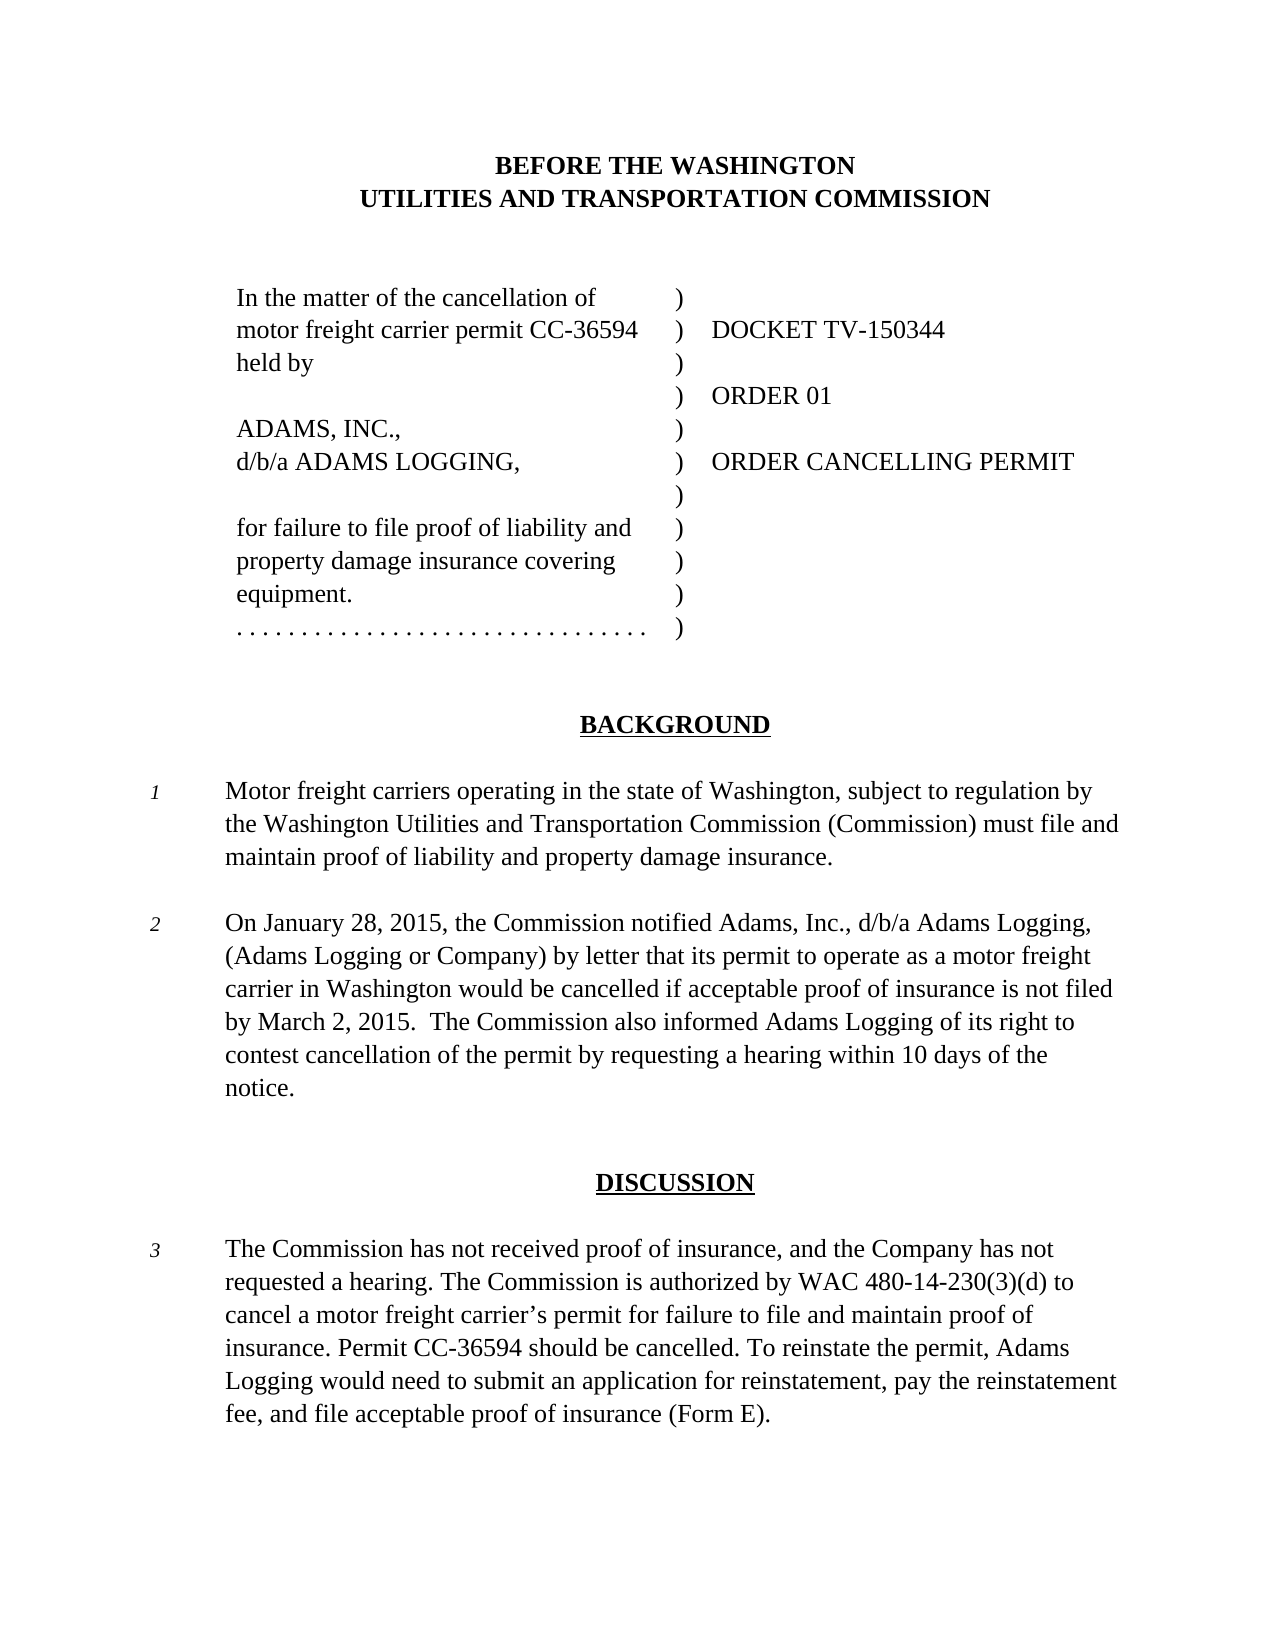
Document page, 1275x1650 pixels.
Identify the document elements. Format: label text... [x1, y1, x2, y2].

table_header DOCKET TV-150344 ORDER 01 ORDER CANCELLING PERMIT [700, 282, 1125, 644]
list On January 28, 2015, the Commission notified Adams, Inc., d/b/a Adams Logging, (Adams Logging or Company) by letter that its permit to operate as a motor freight carrier in Washington would be cancelled if acceptable proof of insurance is not filed by March 2, 2015. The Commission also informed Adams Logging of its right to contest cancellation of the permit by requesting a hearing within 10 days of the notice. [150, 907, 1125, 1102]
list Motor freight carriers operating in the state of Washington, subject to regulation by the Washington Utilities and Transportation Commission (Commission) must file and maintain proof of liability and property damage insurance. [150, 775, 1125, 871]
title UTILITIES AND TRANSPORTATION COMMISSION [225, 183, 1125, 213]
table_header ) ) ) ) ) ) ) ) ) ) ) [664, 282, 700, 644]
table_header In the matter of the cancellation of motor freight carrier permit CC-36594 held by ADAMS, INC., d/b/a ADAMS LOGGING, for failure to file proof of liability and property damage insurance covering equipment. . . . . . . . . . . . . . . . . . . . . . . . . . . . . . . . . [225, 282, 664, 644]
title BEFORE THE WASHINGTON [225, 150, 1125, 180]
text BACKGROUND [225, 709, 1125, 739]
list The Commission has not received proof of insurance, and the Company has not requested a hearing. The Commission is authorized by WAC 480-14-230(3)(d) to cancel a motor freight carrier’s permit for failure to file and maintain proof of insurance. Permit CC-36594 should be cancelled. To reinstate the permit, Adams Logging would need to submit an application for reinstatement, pay the reinstatement fee, and file acceptable proof of insurance (Form E). [150, 1233, 1125, 1428]
text DISCUSSION [225, 1167, 1125, 1197]
